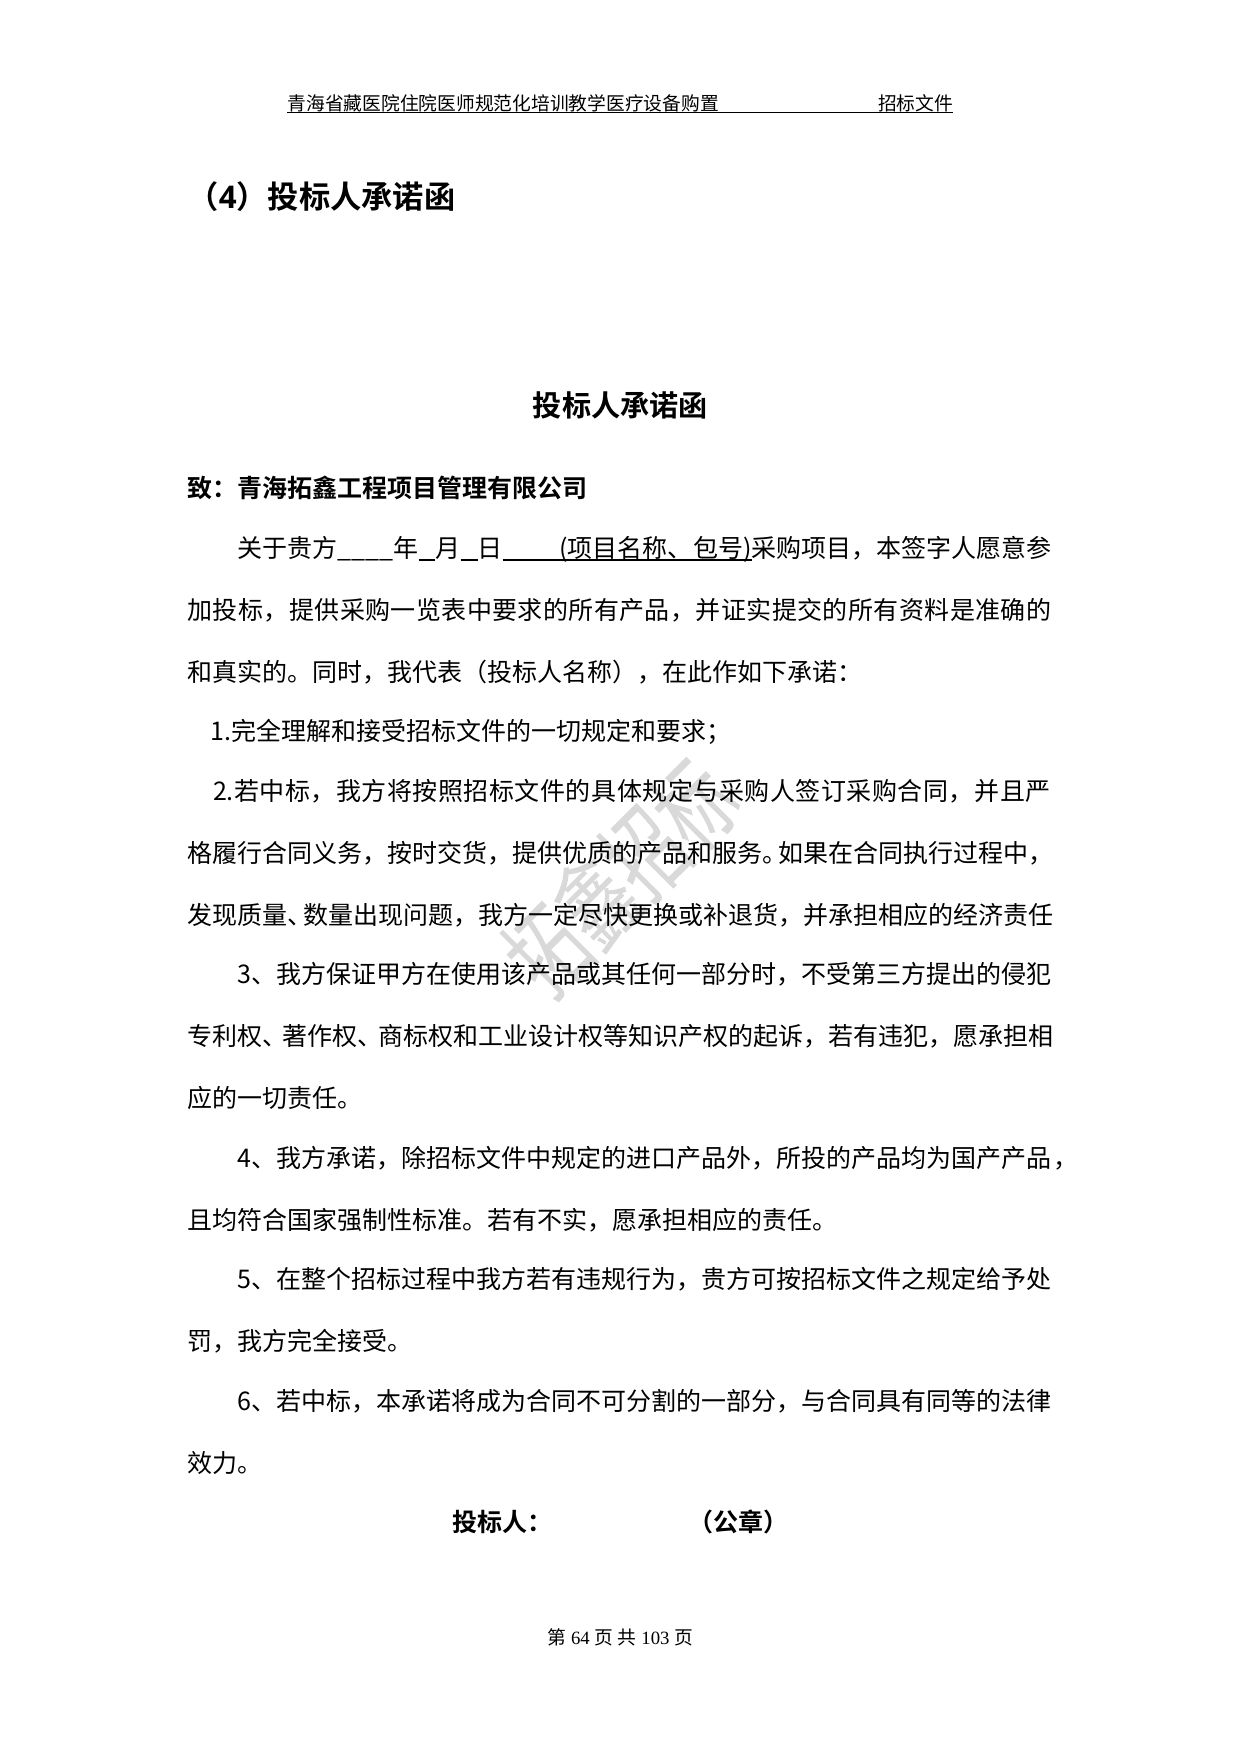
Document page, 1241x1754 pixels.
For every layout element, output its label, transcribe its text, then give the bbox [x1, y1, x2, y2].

text 4、我方承诺，除招标文件中规定的进口产品外，所投的产品均为国产产品，且均符合国家强制性标准。若有不实，愿承担相应的责任。 [187, 1198, 1053, 1301]
text 关于贵方____年 月 日 (项目名称、包号)采购项目，本签字人愿意参加投标，提供采购一览表中要求的所有产品，并证实提交的所有资料是准确的和真实的。同时，我代表（投标人名称），在此作如下承诺： [187, 526, 1053, 691]
text 5、在整个招标过程中我方若有违规行为，贵方可按招标文件之规定给予处罚，我方完全接受。 [187, 1319, 1053, 1422]
text 2.若中标，我方将按照招标文件的具体规定与采购人签订采购合同，并且严格履行合同义务，按时交货，提供优质的产品和服务。如果在合同执行过程中，发现质量、数量出现问题，我方一定尽快更换或补退货，并承担相应的经济责任； [187, 769, 1053, 996]
text 6、若中标，本承诺将成为合同不可分割的一部分，与合同具有同等的法律效力。 [187, 1441, 1053, 1544]
text 投标人承诺函 [187, 362, 1053, 445]
subtitle （4）投标人承诺函 [187, 153, 1053, 236]
text 致：青海拓鑫工程项目管理有限公司 [187, 466, 1053, 508]
text 3、我方保证甲方在使用该产品或其任何一部分时，不受第三方提出的侵犯专利权、著作权、商标权和工业设计权等知识产权的起诉，若有违犯，愿承担相应的一切责任。 [187, 1014, 1053, 1179]
text 1.完全理解和接受招标文件的一切规定和要求； [187, 709, 1053, 751]
